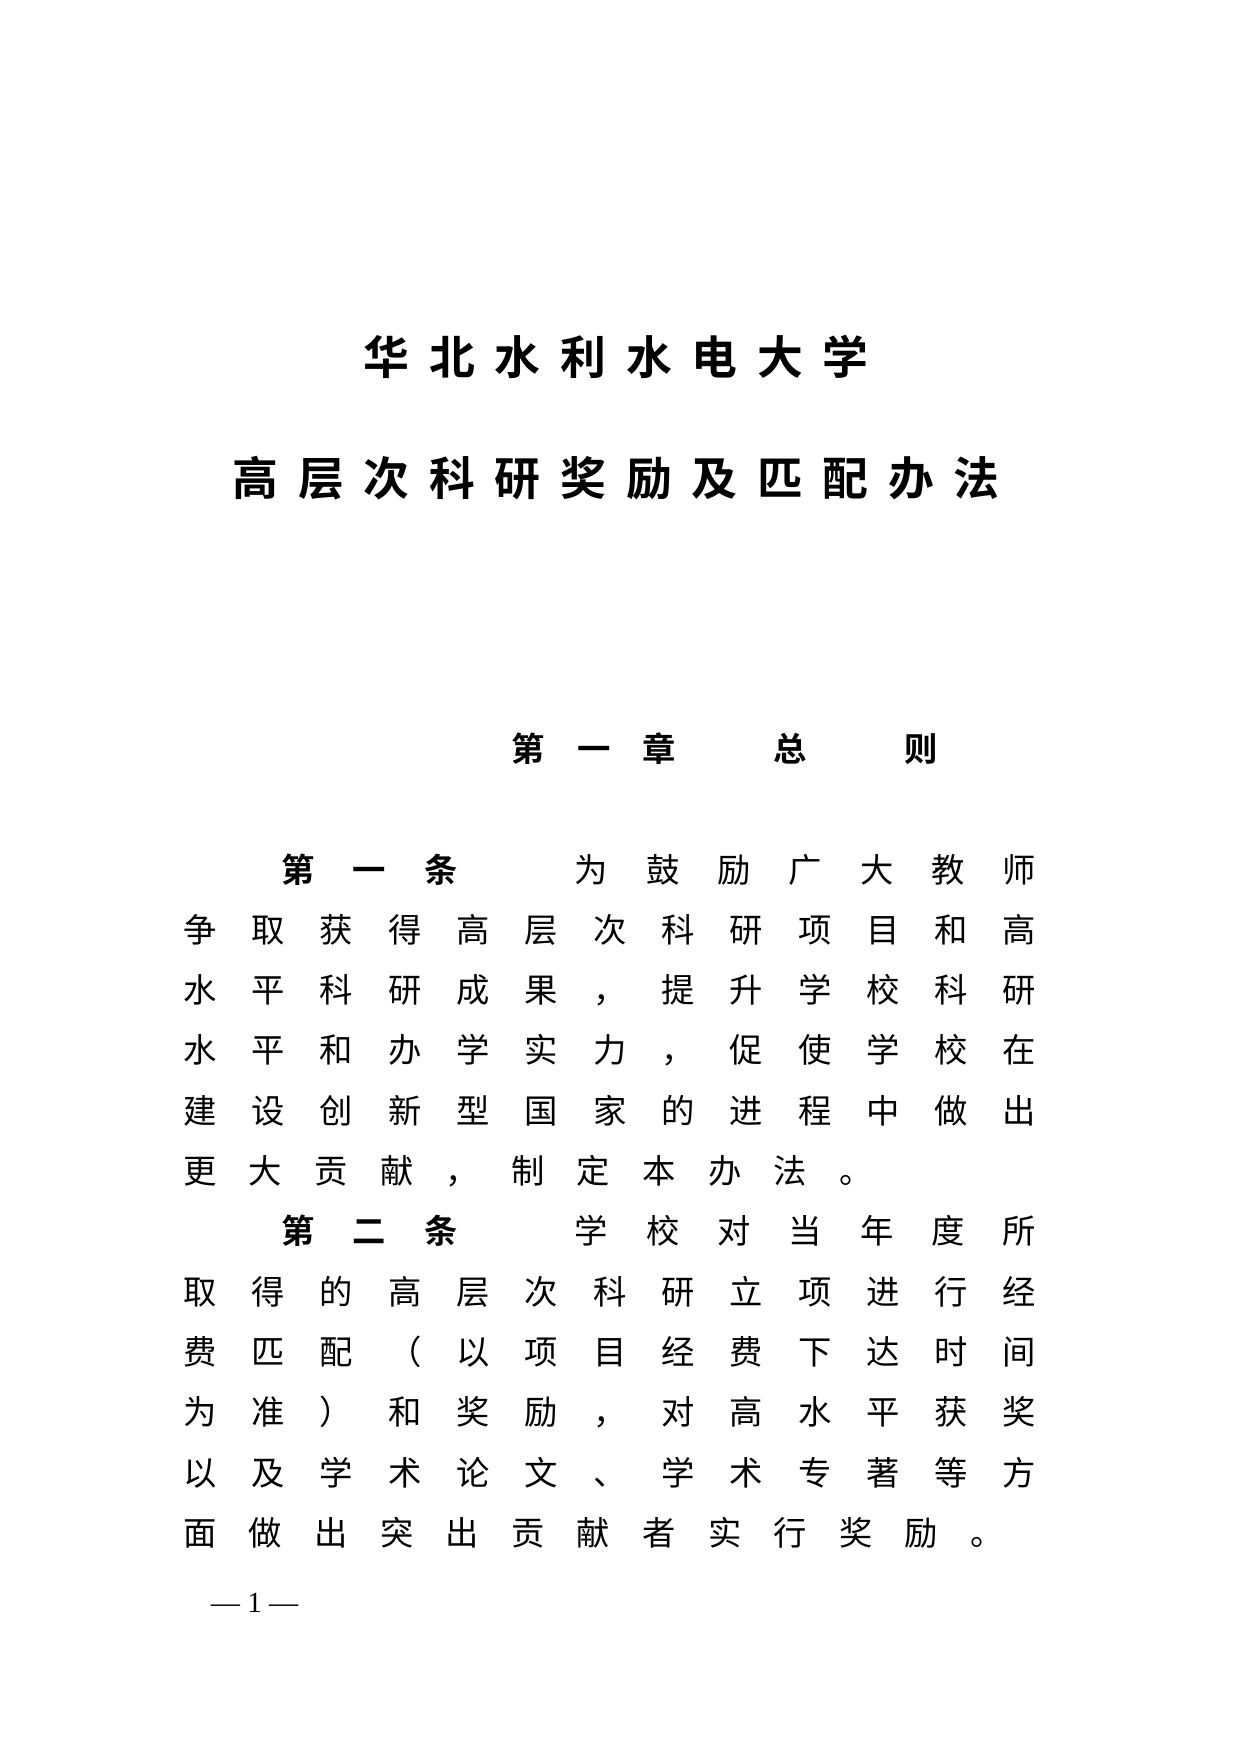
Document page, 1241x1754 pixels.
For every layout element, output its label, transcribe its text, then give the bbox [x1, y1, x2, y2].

text 第一章 总 则 [183, 717, 1069, 777]
text 第一条 为鼓励广大教师争取获得高层次科研项目和高水平科研成果，提升学校科研水平和办学实力，促使学校在建设创新型国家的进程中做出更大贡献，制定本办法。 [183, 837, 1069, 1199]
text 高层次科研奖励及匹配办法 [183, 415, 1069, 536]
text 第二条 学校对当年度所取得的高层次科研立项进行经费匹配（以项目经费下达时间为准）和奖励，对高水平获奖以及学术论文、学术专著等方面做出突出贡献者实行奖励。 [183, 1199, 1069, 1561]
text 华北水利水电大学 [183, 294, 1069, 415]
